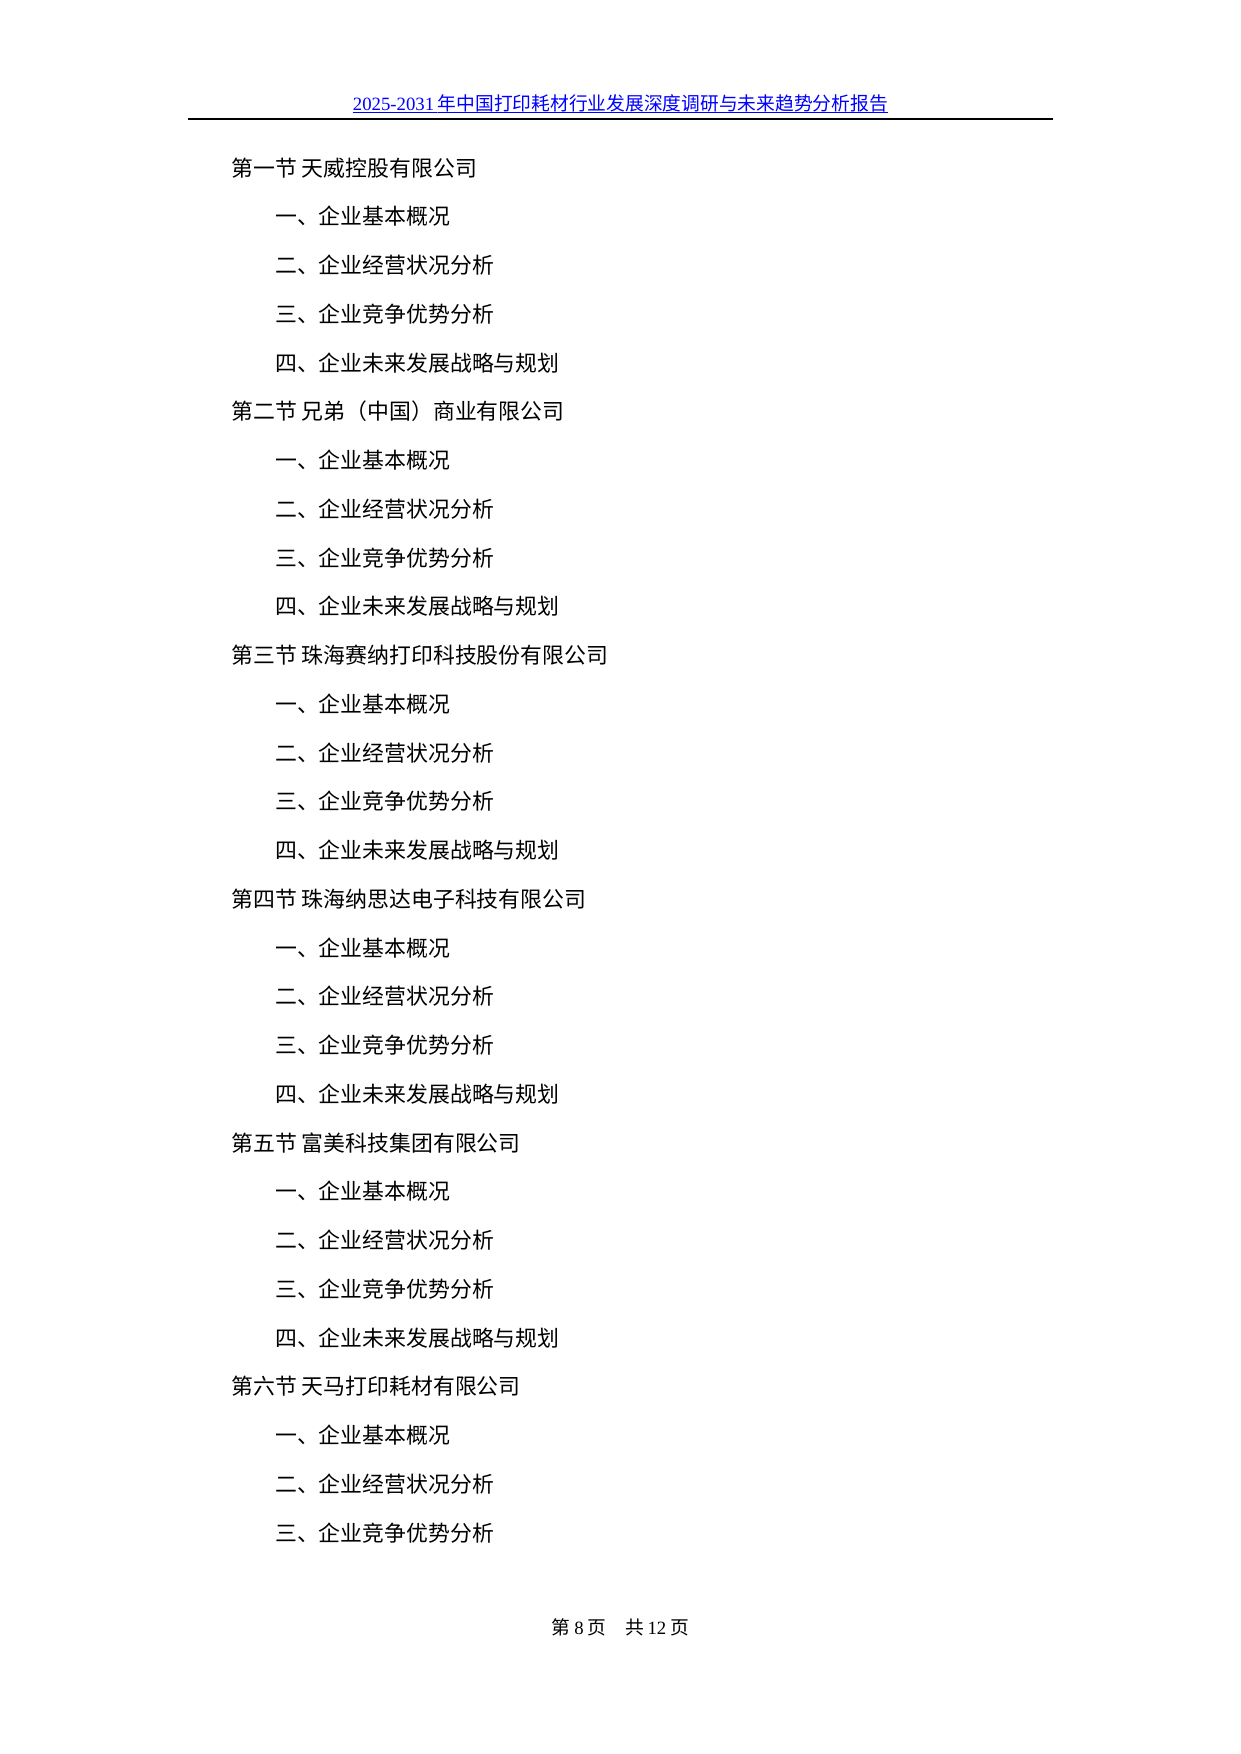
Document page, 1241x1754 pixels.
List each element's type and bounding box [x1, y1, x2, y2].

text [187, 150, 1053, 1548]
